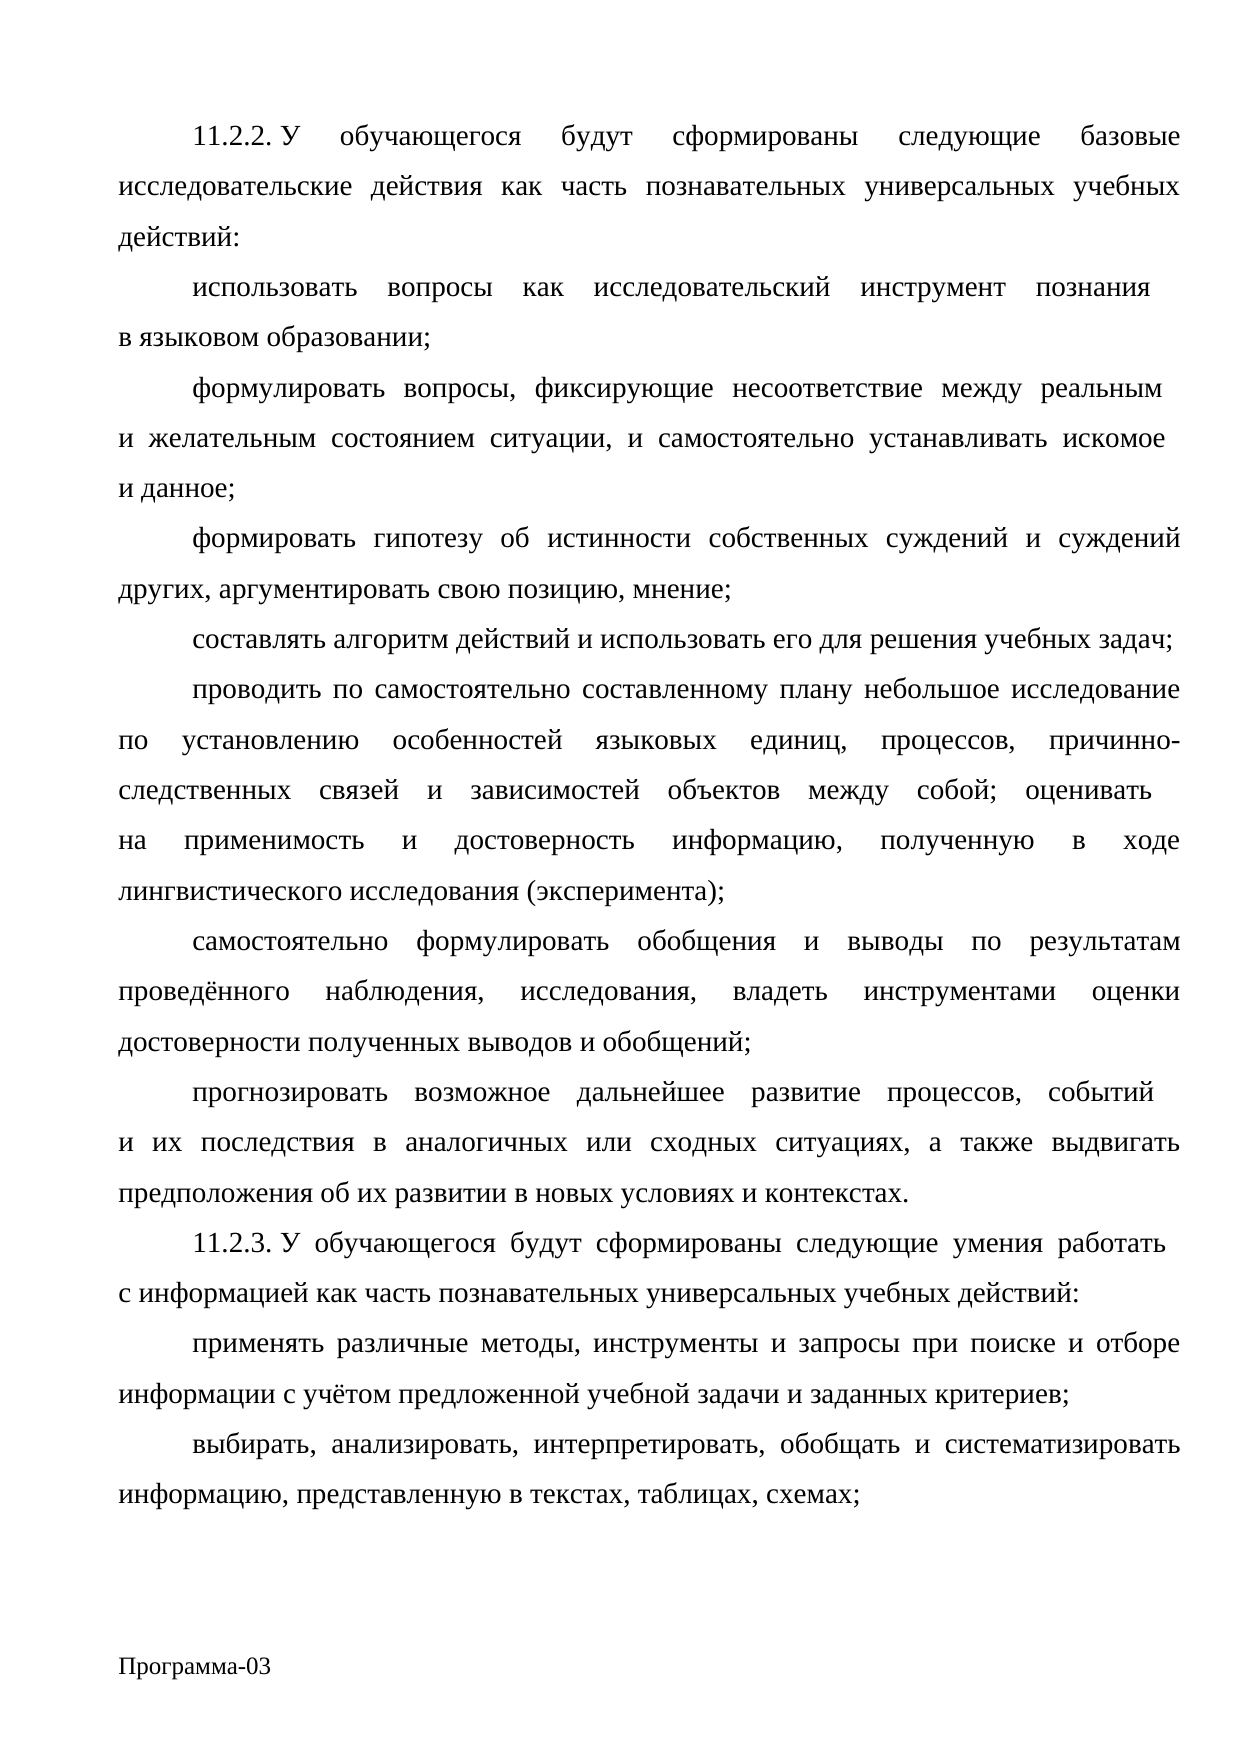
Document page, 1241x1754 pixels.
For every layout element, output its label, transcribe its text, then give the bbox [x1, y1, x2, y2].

text использовать вопросы как исследовательский инструмент познания в языковом образовании; [118, 269, 1181, 353]
text формулировать вопросы, фиксирующие несоответствие между реальным и желательным состоянием ситуации, и самостоятельно устанавливать искомое и данное; [118, 370, 1181, 504]
text самостоятельно формулировать обобщения и выводы по результатам проведённого наблюдения, исследования, владеть инструментами оценки достоверности полученных выводов и обобщений; [118, 923, 1181, 1057]
text прогнозировать возможное дальнейшее развитие процессов, событий и их последствия в аналогичных или сходных ситуациях, а также выдвигать предположения об их развитии в новых условиях и контекстах. [118, 1074, 1181, 1208]
text формировать гипотезу об истинности собственных суждений и суждений других, аргументировать свою позицию, мнение; [118, 521, 1181, 604]
text составлять алгоритм действий и использовать его для решения учебных задач; [118, 621, 1181, 655]
text выбирать, анализировать, интерпретировать, обобщать и систематизировать информацию, представленную в текстах, таблицах, схемах; [118, 1426, 1181, 1510]
text проводить по самостоятельно составленному плану небольшое исследование по установлению особенностей языковых единиц, процессов, причинно-следственных связей и зависимостей объектов между собой; оценивать на применимость и достоверность информацию, полученную в ходе лингвистического исследования (эксперимента); [118, 672, 1181, 906]
text 11.2.3. У обучающегося будут сформированы следующие умения работать с информацией как часть познавательных универсальных учебных действий: [118, 1225, 1181, 1309]
text применять различные методы, инструменты и запросы при поиске и отборе информации с учётом предложенной учебной задачи и заданных критериев; [118, 1326, 1181, 1409]
text 11.2.2. У обучающегося будут сформированы следующие базовые исследовательские действия как часть познавательных универсальных учебных действий: [118, 118, 1181, 252]
